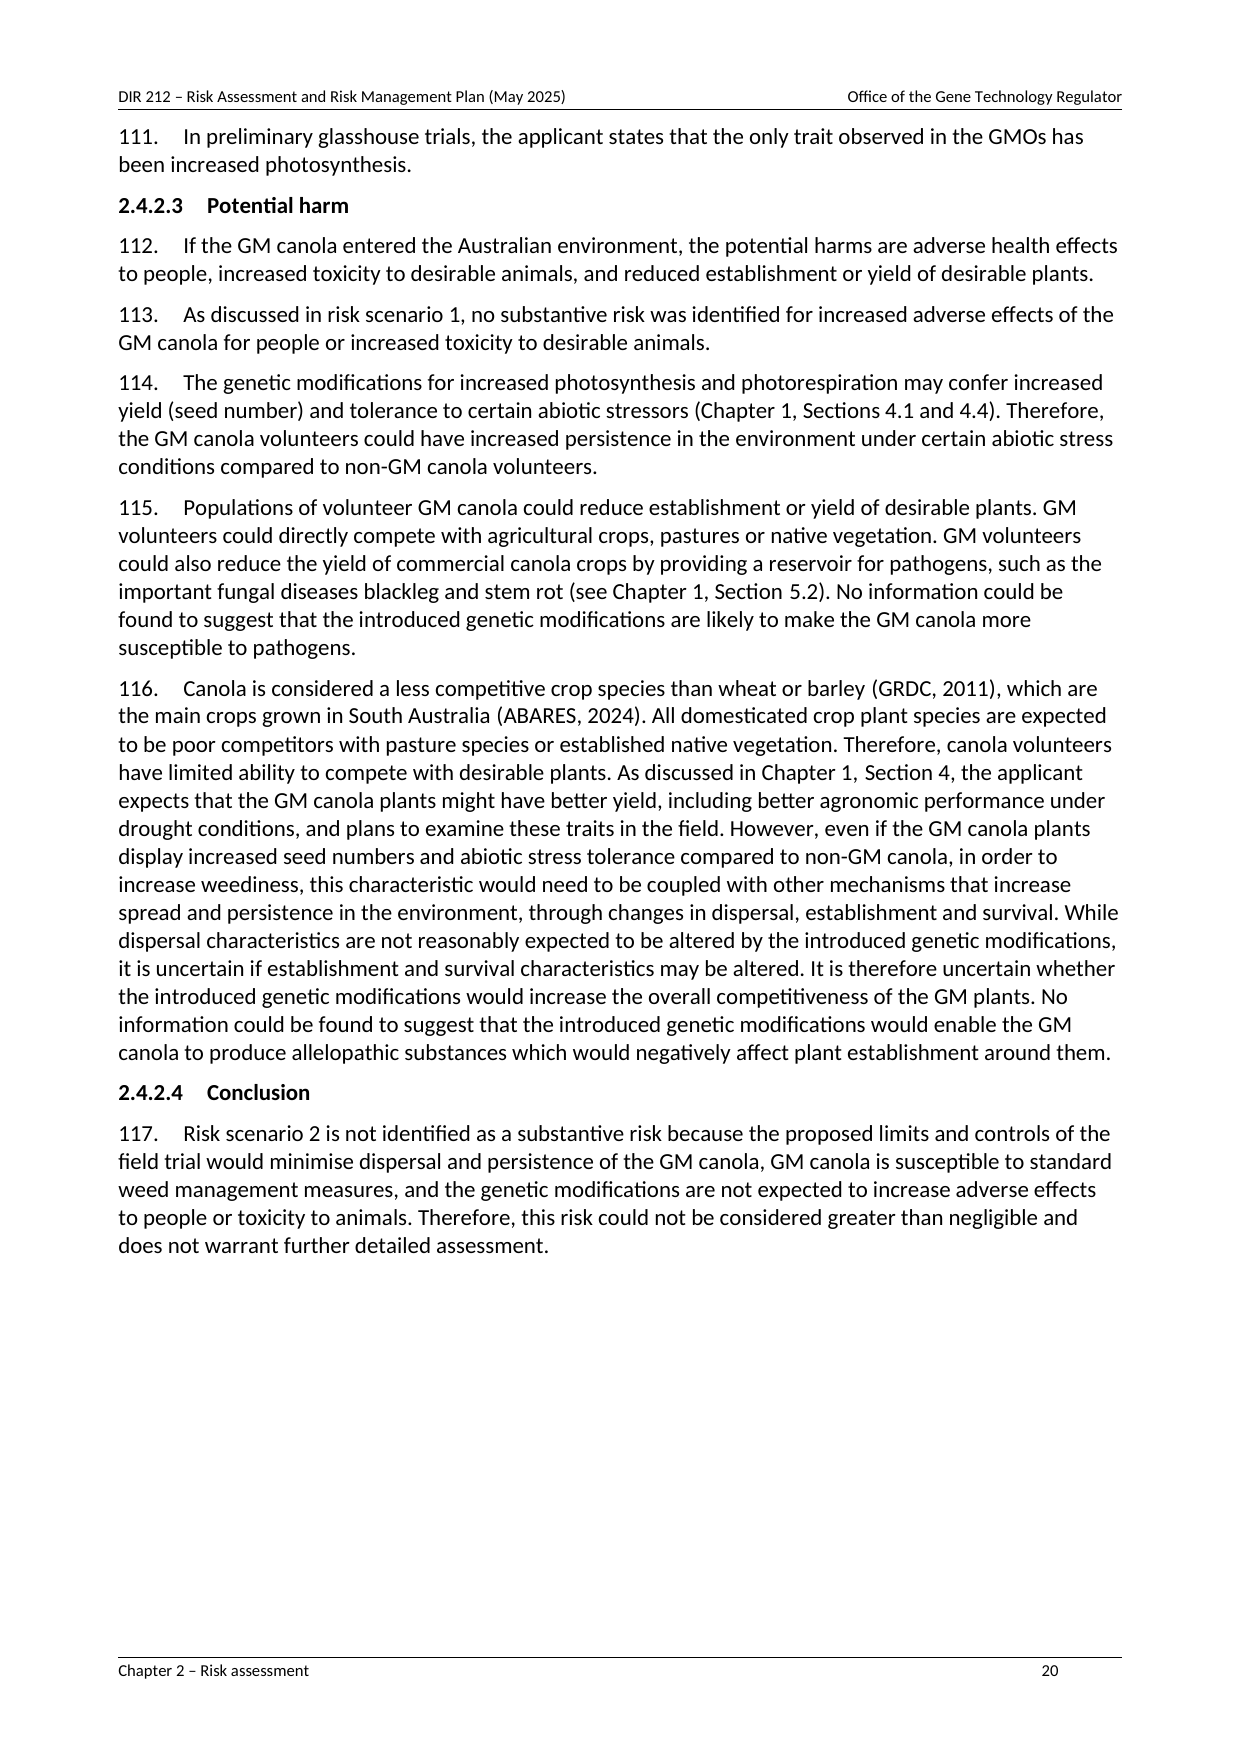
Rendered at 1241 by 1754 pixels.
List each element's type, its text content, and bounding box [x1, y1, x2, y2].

subtitle Potential harm [118, 191, 1122, 219]
text Populations of volunteer GM canola could reduce establishment or yield of desirable plants. GM volunteers could directly compete with agricultural crops, pastures or native vegetation. GM volunteers could also reduce the yield of commercial canola crops by providing a reservoir for pathogens, such as the important fungal diseases blackleg and stem rot (see Chapter 1, Section 5.2). No information could be found to suggest that the introduced genetic modifications are likely to make the GM canola more susceptible to pathogens. [118, 493, 1122, 661]
subtitle Conclusion [118, 1078, 1122, 1106]
text Risk scenario 2 is not identified as a substantive risk because the proposed limits and controls of the field trial would minimise dispersal and persistence of the GM canola, GM canola is susceptible to standard weed management measures, and the genetic modifications are not expected to increase adverse effects to people or toxicity to animals. Therefore, this risk could not be considered greater than negligible and does not warrant further detailed assessment. [118, 1119, 1122, 1259]
text The genetic modifications for increased photosynthesis and photorespiration may confer increased yield (seed number) and tolerance to certain abiotic stressors (Chapter 1, Sections 4.1 and 4.4). Therefore, the GM canola volunteers could have increased persistence in the environment under certain abiotic stress conditions compared to non-GM canola volunteers. [118, 368, 1122, 481]
text In preliminary glasshouse trials, the applicant states that the only trait observed in the GMOs has been increased photosynthesis. [118, 122, 1122, 178]
text As discussed in risk scenario 1, no substantive risk was identified for increased adverse effects of the GM canola for people or increased toxicity to desirable animals. [118, 300, 1122, 356]
text Canola is considered a less competitive crop species than wheat or barley (GRDC, 2011), which are the main crops grown in South Australia (ABARES, 2024). All domesticated crop plant species are expected to be poor competitors with pasture species or established native vegetation. Therefore, canola volunteers have limited ability to compete with desirable plants. As discussed in Chapter 1, Section 4, the applicant expects that the GM canola plants might have better yield, including better agronomic performance under drought conditions, and plans to examine these traits in the field. However, even if the GM canola plants display increased seed numbers and abiotic stress tolerance compared to non-GM canola, in order to increase weediness, this characteristic would need to be coupled with other mechanisms that increase spread and persistence in the environment, through changes in dispersal, establishment and survival. While dispersal characteristics are not reasonably expected to be altered by the introduced genetic modifications, it is uncertain if establishment and survival characteristics may be altered. It is therefore uncertain whether the introduced genetic modifications would increase the overall competitiveness of the GM plants. No information could be found to suggest that the introduced genetic modifications would enable the GM canola to produce allelopathic substances which would negatively affect plant establishment around them. [118, 674, 1122, 1066]
text If the GM canola entered the Australian environment, the potential harms are adverse health effects to people, increased toxicity to desirable animals, and reduced establishment or yield of desirable plants. [118, 231, 1122, 287]
